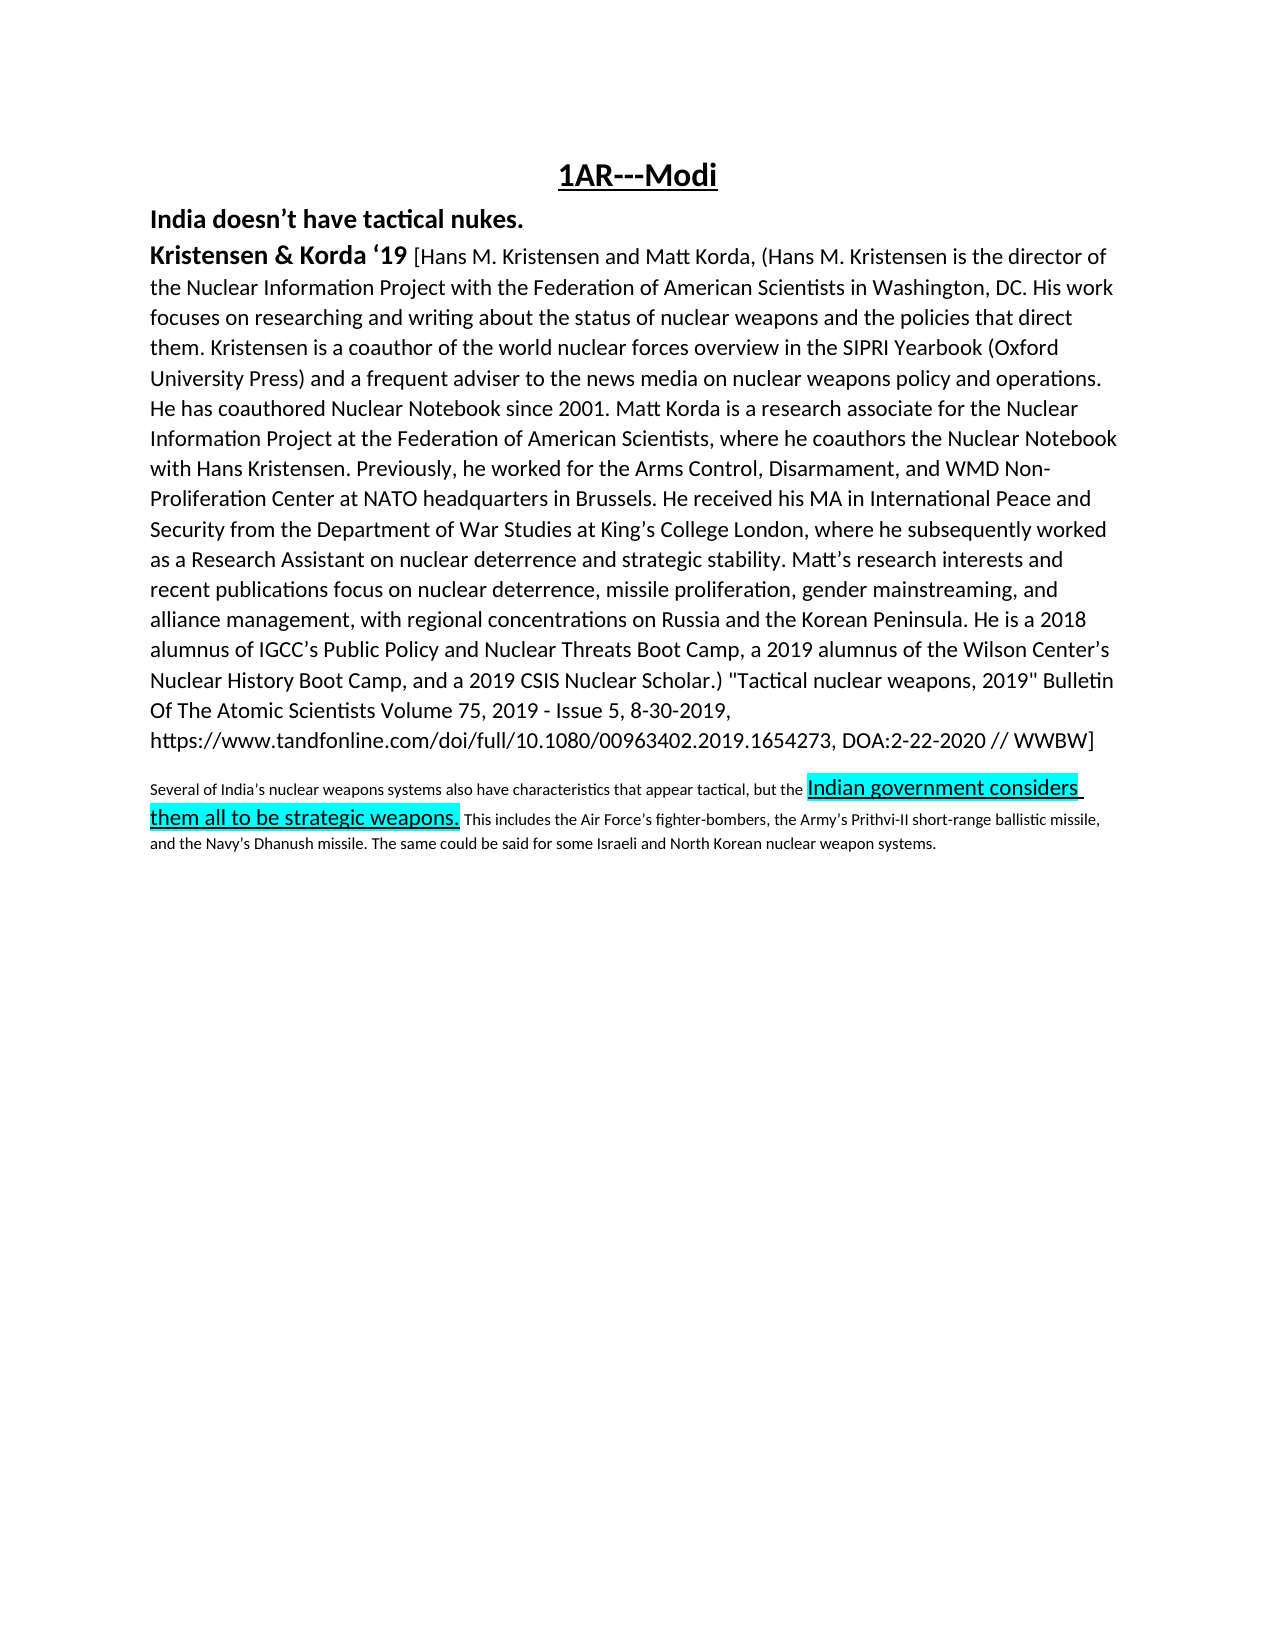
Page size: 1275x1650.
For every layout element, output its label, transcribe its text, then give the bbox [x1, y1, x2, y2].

subtitle 1AR---Modi [150, 154, 1125, 195]
subtitle India doesn’t have tactical nukes. [150, 202, 1125, 235]
text Kristensen & Korda ‘19 [Hans M. Kristensen and Matt Korda, (Hans M. Kristensen is the director of the Nuclear Information Project with the Federation of American Scientists in Washington, DC. His work focuses on researching and writing about the status of nuclear weapons and the policies that direct them. Kristensen is a coauthor of the world nuclear forces overview in the SIPRI Yearbook (Oxford University Press) and a frequent adviser to the news media on nuclear weapons policy and operations. He has coauthored Nuclear Notebook since 2001. Matt Korda is a research associate for the Nuclear Information Project at the Federation of American Scientists, where he coauthors the Nuclear Notebook with Hans Kristensen. Previously, he worked for the Arms Control, Disarmament, and WMD Non-Proliferation Center at NATO headquarters in Brussels. He received his MA in International Peace and Security from the Department of War Studies at King’s College London, where he subsequently worked as a Research Assistant on nuclear deterrence and strategic stability. Matt’s research interests and recent publications focus on nuclear deterrence, missile proliferation, gender mainstreaming, and alliance management, with regional concentrations on Russia and the Korean Peninsula. He is a 2018 alumnus of IGCC’s Public Policy and Nuclear Threats Boot Camp, a 2019 alumnus of the Wilson Center’s Nuclear History Boot Camp, and a 2019 CSIS Nuclear Scholar.) "Tactical nuclear weapons, 2019" Bulletin Of The Atomic Scientists Volume 75, 2019 - Issue 5, 8-30-2019, https://www.tandfonline.com/doi/full/10.1080/00963402.2019.1654273, DOA:2-22-2020 // WWBW] [150, 238, 1125, 754]
text Several of India’s nuclear weapons systems also have characteristics that appear tactical, but the Indian government considers them all to be strategic weapons. This includes the Air Force’s fighter-bombers, the Army’s Prithvi-II short-range ballistic missile, and the Navy’s Dhanush missile. The same could be said for some Israeli and North Korean nuclear weapon systems. [150, 773, 1125, 853]
